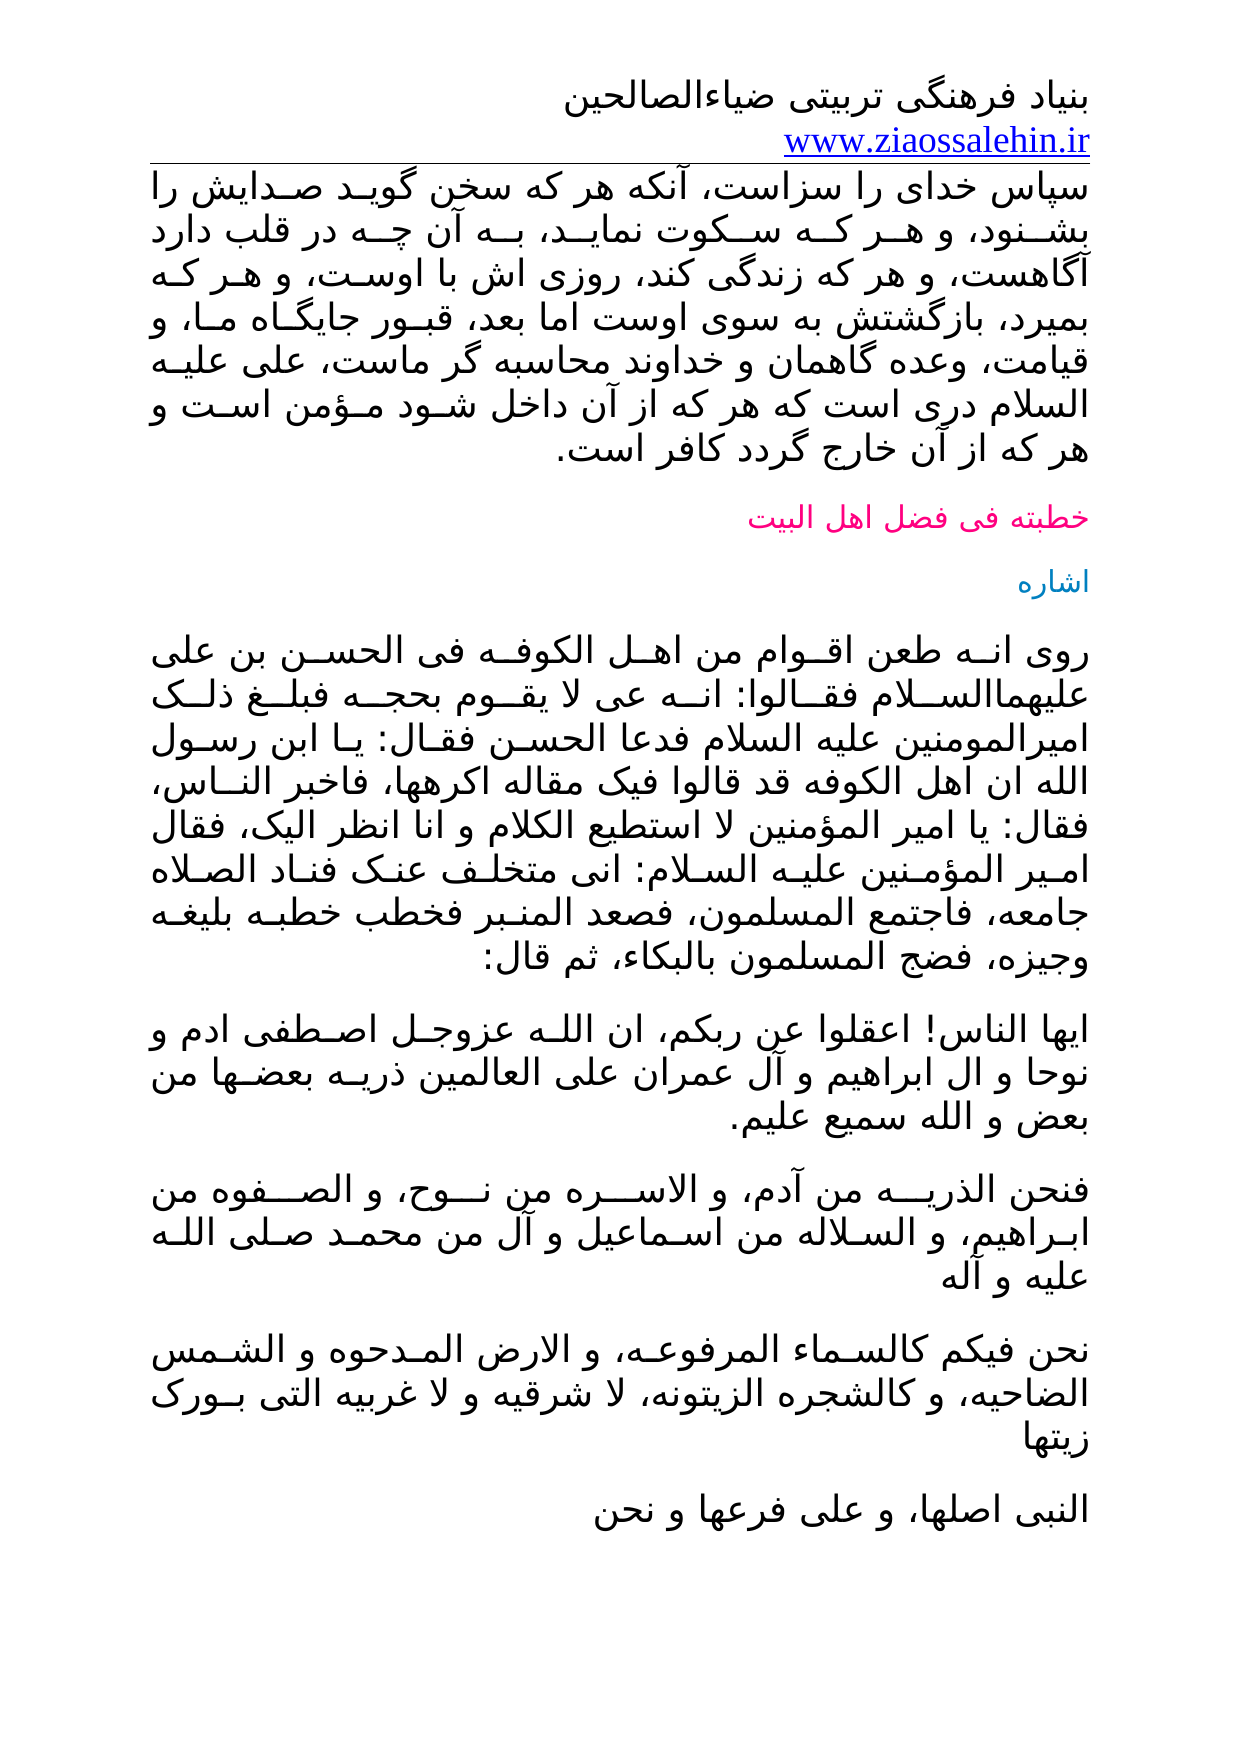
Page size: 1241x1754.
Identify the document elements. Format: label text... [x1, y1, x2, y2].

subtitle اشاره [150, 564, 1090, 600]
text ایها الناس! اعقلوا عن ربکم، ان الله عزوجل اصطفی ادم و نوحا و ال ابراهیم و آل عمران علی العالمین ذریه بعضها من بعض و الله سمیع علیم. [150, 1007, 1090, 1138]
text فنحن الذریه من آدم، و الاسره من نوح، و الصفوه من ابراهیم، و السلاله من اسماعیل و آل من محمد صلی الله علیه و آله [150, 1167, 1090, 1298]
subtitle خطبته فی فضل اهل البیت [150, 499, 1090, 535]
text سپاس خدای را سزاست، آنکه هر که سخن گوید صدایش را بشنود، و هر که سکوت نماید، به آن چه در قلب دارد آگاهست، و هر که زندگی کند، روزی اش با اوست، و هر که بمیرد، بازگشتش به سوی اوست اما بعد، قبور جایگاه ما، و قیامت، وعده گاهمان و خداوند محاسبه گر ماست، علی علیه السلام دری است که هر که از آن داخل شود مؤمن است و هر که از آن خارج گردد کافر است. [150, 164, 1090, 470]
text نحن فیکم کالسماء المرفوعه، و الارض المدحوه و الشمس الضاحیه، و کالشجره الزیتونه، لا شرقیه و لا غربیه التی بورک زیتها [150, 1327, 1090, 1458]
text النبی اصلها، و علی فرعها و نحن [150, 1488, 1090, 1531]
text روی انه طعن اقوام من اهل الکوفه فی الحسن بن علی علیهماالسلام فقالوا: انه عی لا یقوم بحجه فبلغ ذلک امیرالمومنین علیه السلام فدعا الحسن فقال: یا ابن رسول الله ان اهل الکوفه قد قالوا فیک مقاله اکرهها، فاخبر الناس، فقال: یا امیر المؤمنین لا استطیع الکلام و انا انظر الیک، فقال امیر المؤمنین علیه السلام: انی متخلف عنک فناد الصلاه جامعه، فاجتمع المسلمون، فصعد المنبر فخطب خطبه بلیغه وجیزه، فضج المسلمون بالبکاء، ثم قال: [150, 629, 1090, 978]
